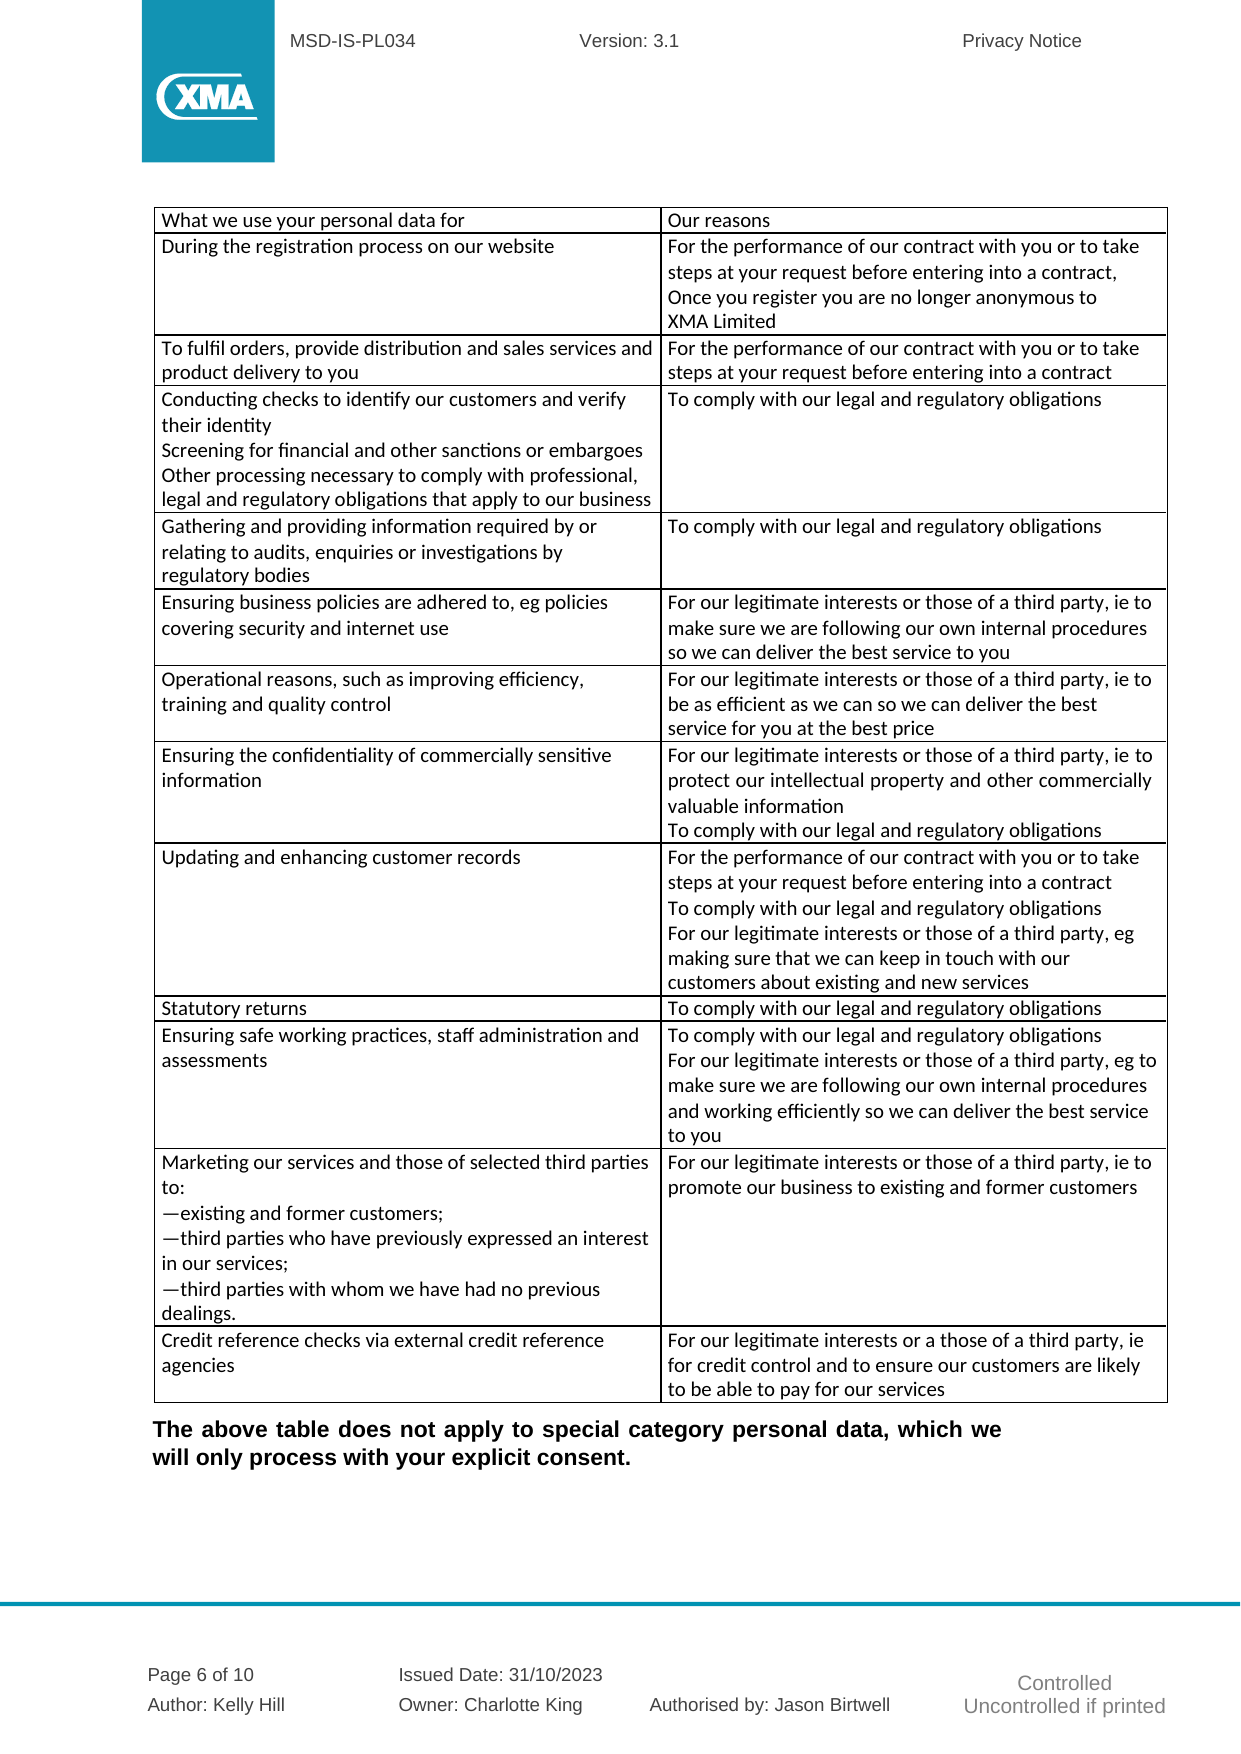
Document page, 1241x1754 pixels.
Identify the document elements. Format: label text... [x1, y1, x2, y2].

table_cell Ensuring business policies are adhered to, eg policies covering security and internet use [155, 590, 660, 664]
table_cell Ensuring safe working practices, staff administration and assessments [155, 1022, 660, 1147]
table_cell To comply with our legal and regulatory obligations [662, 385, 1167, 512]
table_cell For our legitimate interests or those of a third party, ie to make sure we are following our own internal procedures so we can deliver the best service to you [662, 588, 1167, 664]
table_cell During the registration process on our website [155, 234, 660, 334]
table_cell Gathering and providing information required by or relating to audits, enquiries or investigations by regulatory bodies [155, 513, 660, 588]
table_cell For our legitimate interests or those of a third party, ie to be as efficient as we can so we can deliver the best service for you at the best price [662, 665, 1167, 741]
table_cell To comply with our legal and regulatory obligations For our legitimate interests or those of a third party, eg to make sure we are following our own internal procedures and working efficiently so we can deliver the best service to you [662, 1020, 1167, 1147]
table_header Our reasons [662, 208, 1167, 232]
table_cell Updating and enhancing customer records [155, 844, 660, 995]
table_cell To fulfil orders, provide distribution and sales services and product delivery to you [155, 336, 660, 385]
table_cell Operational reasons, such as improving efficiency, training and quality control [155, 666, 660, 741]
table_cell Marketing our services and those of selected third parties to: —existing and former customers; —third parties who have previously expressed an interest in our services; —third parties with whom we have had no previous dealings. [155, 1149, 660, 1325]
text The above table does not apply to special category personal data, which we will only process with your explicit consent. [152, 1416, 1003, 1470]
table_header What we use your personal data for [155, 208, 660, 232]
table_cell Conducting checks to identify our customers and verify their identity Screening for financial and other sanctions or embargoes Other processing necessary to comply with professional, legal and regulatory obligations that apply to our business [155, 386, 660, 512]
table_cell For our legitimate interests or those of a third party, ie to protect our intellectual property and other commercially valuable information To comply with our legal and regulatory obligations [662, 741, 1167, 842]
table_cell For our legitimate interests or those of a third party, ie to promote our business to existing and former customers [662, 1148, 1167, 1325]
table_cell For the performance of our contract with you or to take steps at your request before entering into a contract [662, 334, 1167, 385]
table_cell To comply with our legal and regulatory obligations [662, 512, 1167, 588]
table_cell Credit reference checks via external credit reference agencies [155, 1327, 660, 1402]
table_cell For the performance of our contract with you or to take steps at your request before entering into a contract, Once you register you are no longer anonymous to XMA Limited [662, 232, 1167, 334]
table_cell For the performance of our contract with you or to take steps at your request before entering into a contract To comply with our legal and regulatory obligations For our legitimate interests or those of a third party, eg making sure that we can keep in touch with our customers about existing and new services [662, 842, 1167, 995]
table_cell Ensuring the confidentiality of commercially sensitive information [155, 742, 660, 842]
table_cell To comply with our legal and regulatory obligations [662, 995, 1167, 1020]
table_cell Statutory returns [155, 997, 660, 1020]
table_cell For our legitimate interests or a those of a third party, ie for credit control and to ensure our customers are likely to be able to pay for our services [662, 1325, 1167, 1402]
